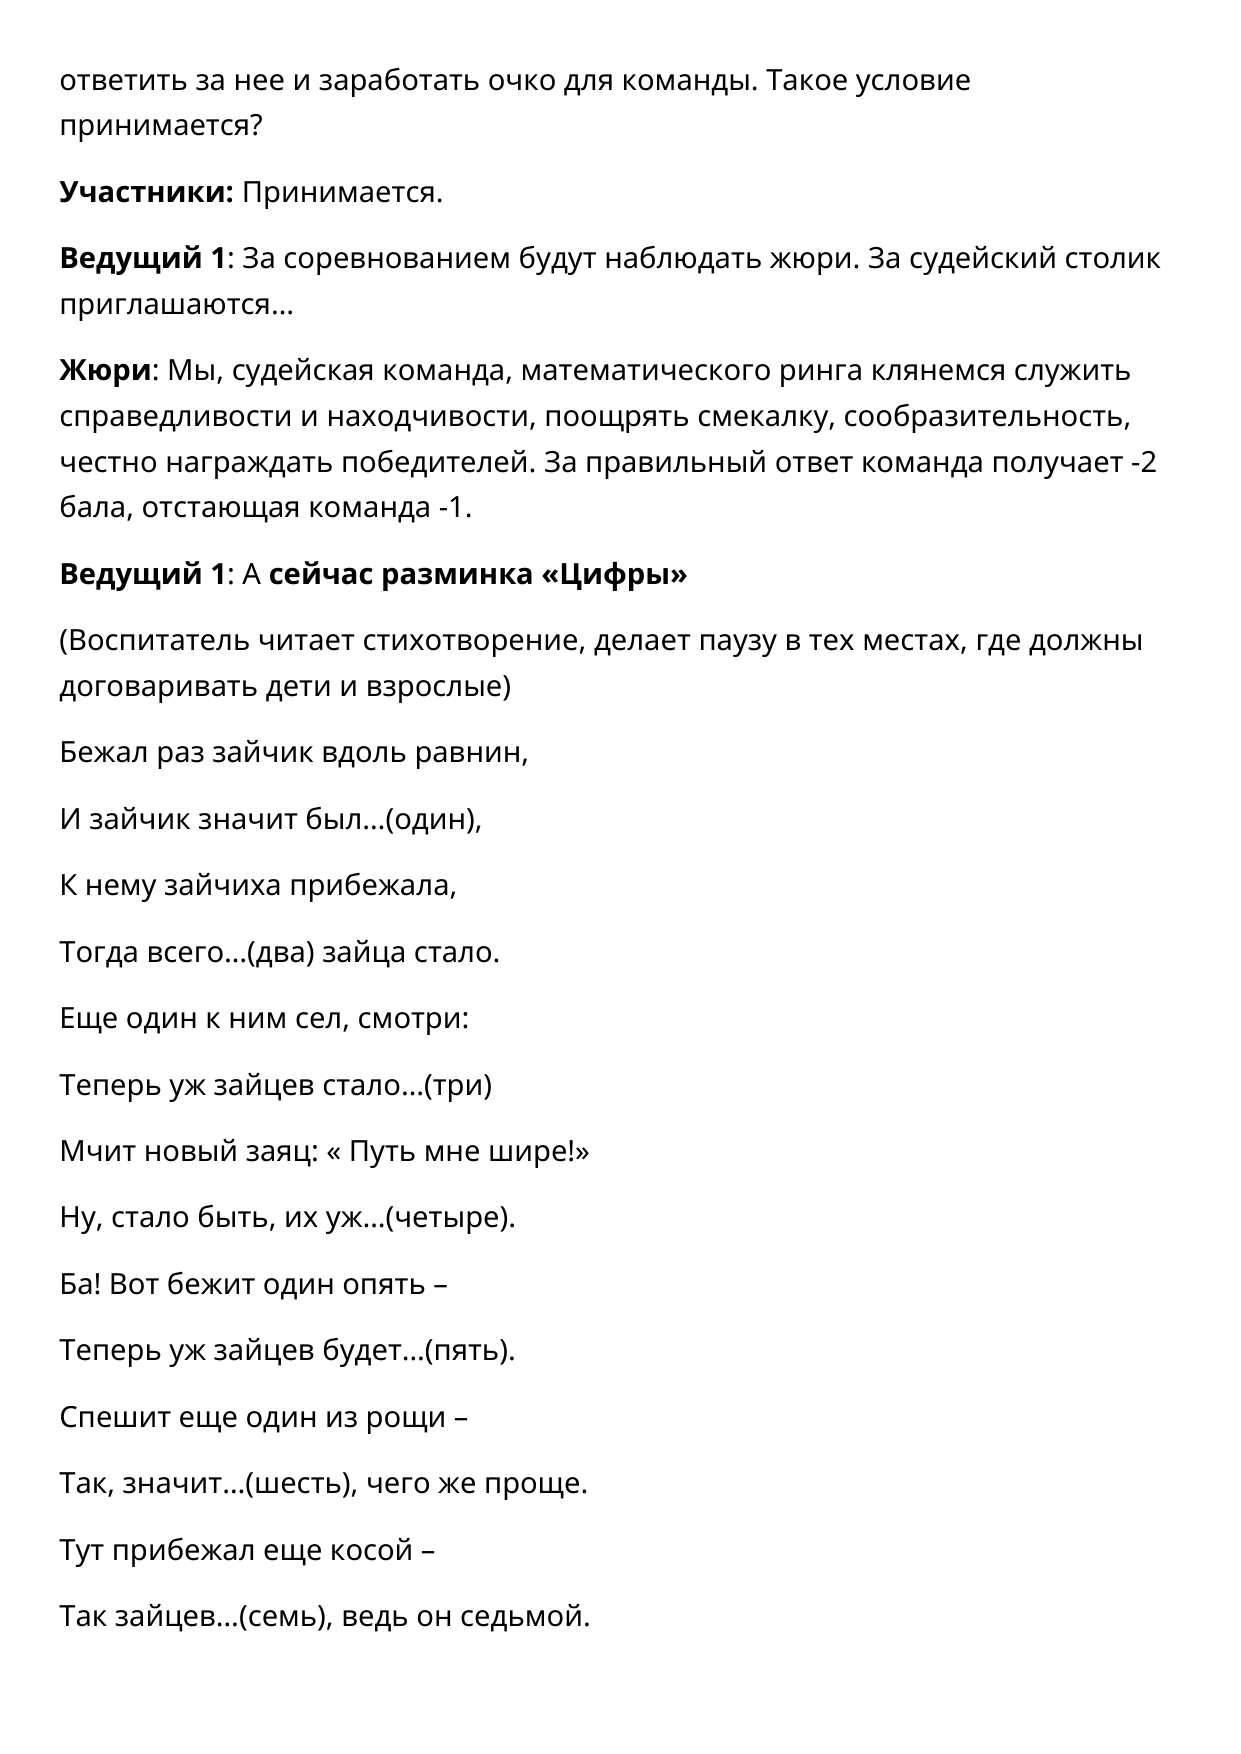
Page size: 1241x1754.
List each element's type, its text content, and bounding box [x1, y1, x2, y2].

text К нему зайчиха прибежала, [59, 864, 1181, 904]
text Мчит новый заяц: « Путь мне шире!» [59, 1130, 1181, 1170]
text Спешит еще один из рощи – [59, 1396, 1181, 1436]
text Ну, стало быть, их уж…(четыре). [59, 1197, 1181, 1236]
text Тогда всего…(два) зайца стало. [59, 931, 1181, 971]
text Ведущий 1: За соревнованием будут наблюдать жюри. За судейский столик приглашаются… [59, 238, 1181, 323]
text Жюри: Мы, судейская команда, математического ринга клянемся служить справедливости и находчивости, поощрять смекалку, сообразительность, честно награждать победителей. За правильный ответ команда получает -2 бала, отстающая команда -1. [59, 350, 1181, 526]
text Тут прибежал еще косой – [59, 1529, 1181, 1569]
text Участники: Принимается. [59, 171, 1181, 211]
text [59, 59, 1181, 144]
text Теперь уж зайцев стало…(три) [59, 1064, 1181, 1103]
text Ба! Вот бежит один опять – [59, 1263, 1181, 1303]
text Бежал раз зайчик вдоль равнин, [59, 732, 1181, 771]
text Ведущий 1: А сейчас разминка «Цифры» [59, 553, 1181, 593]
text И зайчик значит был…(один), [59, 798, 1181, 838]
text Так зайцев…(семь), ведь он седьмой. [59, 1596, 1181, 1635]
text (Воспитатель читает стихотворение, делает паузу в тех местах, где должны договаривать дети и взрослые) [59, 619, 1181, 705]
text Теперь уж зайцев будет…(пять). [59, 1330, 1181, 1369]
text Еще один к ним сел, смотри: [59, 997, 1181, 1037]
text Так, значит…(шесть), чего же проще. [59, 1463, 1181, 1502]
